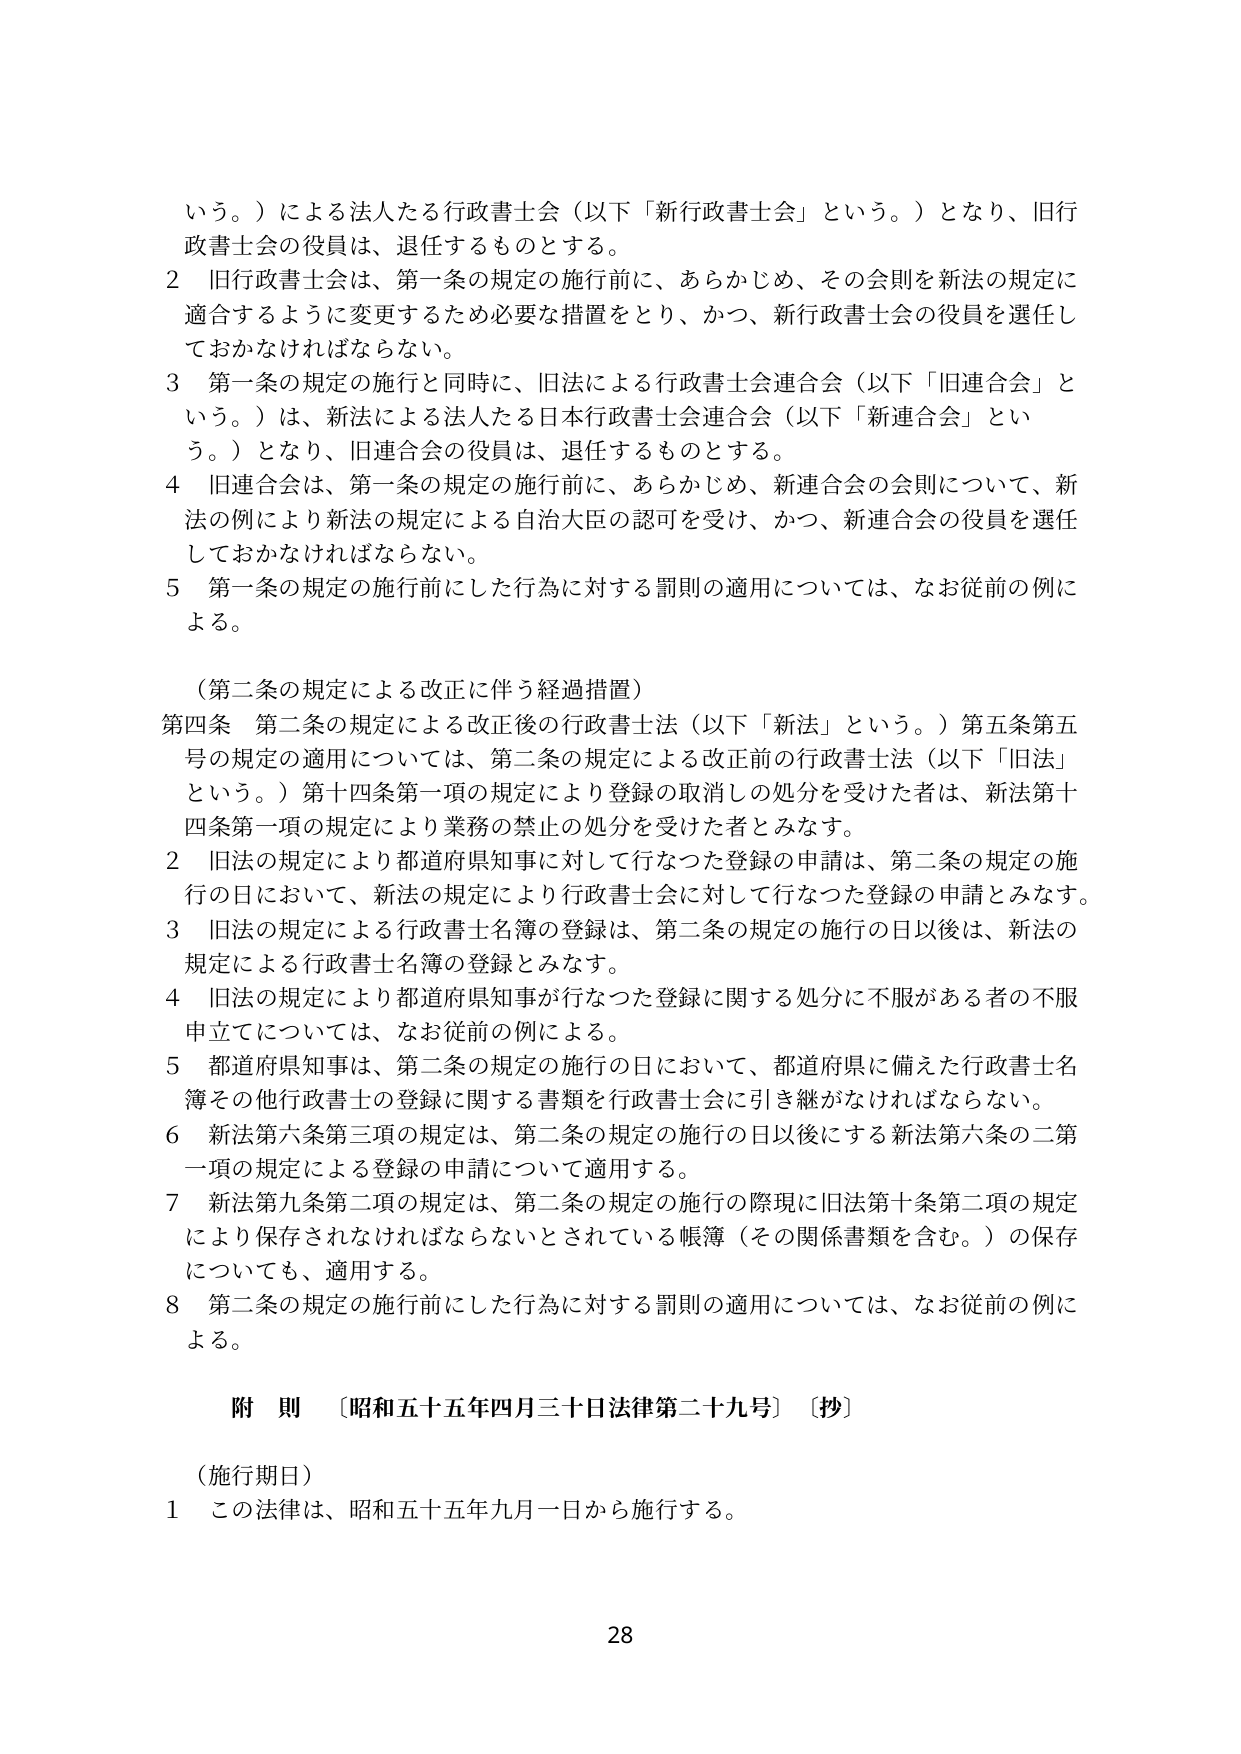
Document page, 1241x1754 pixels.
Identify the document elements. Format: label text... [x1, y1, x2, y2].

text （施行期日） [184, 1458, 1079, 1492]
text ３ 第一条の規定の施行と同時に、旧法による行政書士会連合会（以下「旧連合会」という。）は、新法による法人たる日本行政書士会連合会（以下「新連合会」という。）となり、旧連合会の役員は、退任するものとする。 [161, 364, 1079, 467]
text ５ 第一条の規定の施行前にした行為に対する罰則の適用については、なお従前の例による。 [161, 569, 1079, 638]
text ２ 旧行政書士会は、第一条の規定の施行前に、あらかじめ、その会則を新法の規定に適合するように変更するため必要な措置をとり、かつ、新行政書士会の役員を選任しておかなければならない。 [161, 262, 1079, 364]
text １ この法律は、昭和五十五年九月一日から施行する。 [161, 1492, 1079, 1526]
text （第二条の規定による改正に伴う経過措置） [184, 672, 1079, 706]
text ８ 第二条の規定の施行前にした行為に対する罰則の適用については、なお従前の例による。 [161, 1287, 1079, 1355]
text ６ 新法第六条第三項の規定は、第二条の規定の施行の日以後にする新法第六条の二第一項の規定による登録の申請について適用する。 [161, 1116, 1079, 1184]
text 附 則 〔昭和五十五年四月三十日法律第二十九号〕〔抄〕 [230, 1389, 1079, 1424]
text ５ 都道府県知事は、第二条の規定の施行の日において、都道府県に備えた行政書士名簿その他行政書士の登録に関する書類を行政書士会に引き継がなければならない。 [161, 1048, 1079, 1116]
text ３ 旧法の規定による行政書士名簿の登録は、第二条の規定の施行の日以後は、新法の規定による行政書士名簿の登録とみなす。 [161, 911, 1079, 979]
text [161, 194, 1079, 262]
text ２ 旧法の規定により都道府県知事に対して行なつた登録の申請は、第二条の規定の施行の日において、新法の規定により行政書士会に対して行なつた登録の申請とみなす。 [161, 843, 1079, 911]
text 第四条 第二条の規定による改正後の行政書士法（以下「新法」という。）第五条第五号の規定の適用については、第二条の規定による改正前の行政書士法（以下「旧法」という。）第十四条第一項の規定により登録の取消しの処分を受けた者は、新法第十四条第一項の規定により業務の禁止の処分を受けた者とみなす。 [161, 706, 1079, 843]
text ４ 旧連合会は、第一条の規定の施行前に、あらかじめ、新連合会の会則について、新法の例により新法の規定による自治大臣の認可を受け、かつ、新連合会の役員を選任しておかなければならない。 [161, 467, 1079, 569]
text ７ 新法第九条第二項の規定は、第二条の規定の施行の際現に旧法第十条第二項の規定により保存されなければならないとされている帳簿（その関係書類を含む。）の保存についても、適用する。 [161, 1184, 1079, 1287]
text ４ 旧法の規定により都道府県知事が行なつた登録に関する処分に不服がある者の不服申立てについては、なお従前の例による。 [161, 979, 1079, 1048]
